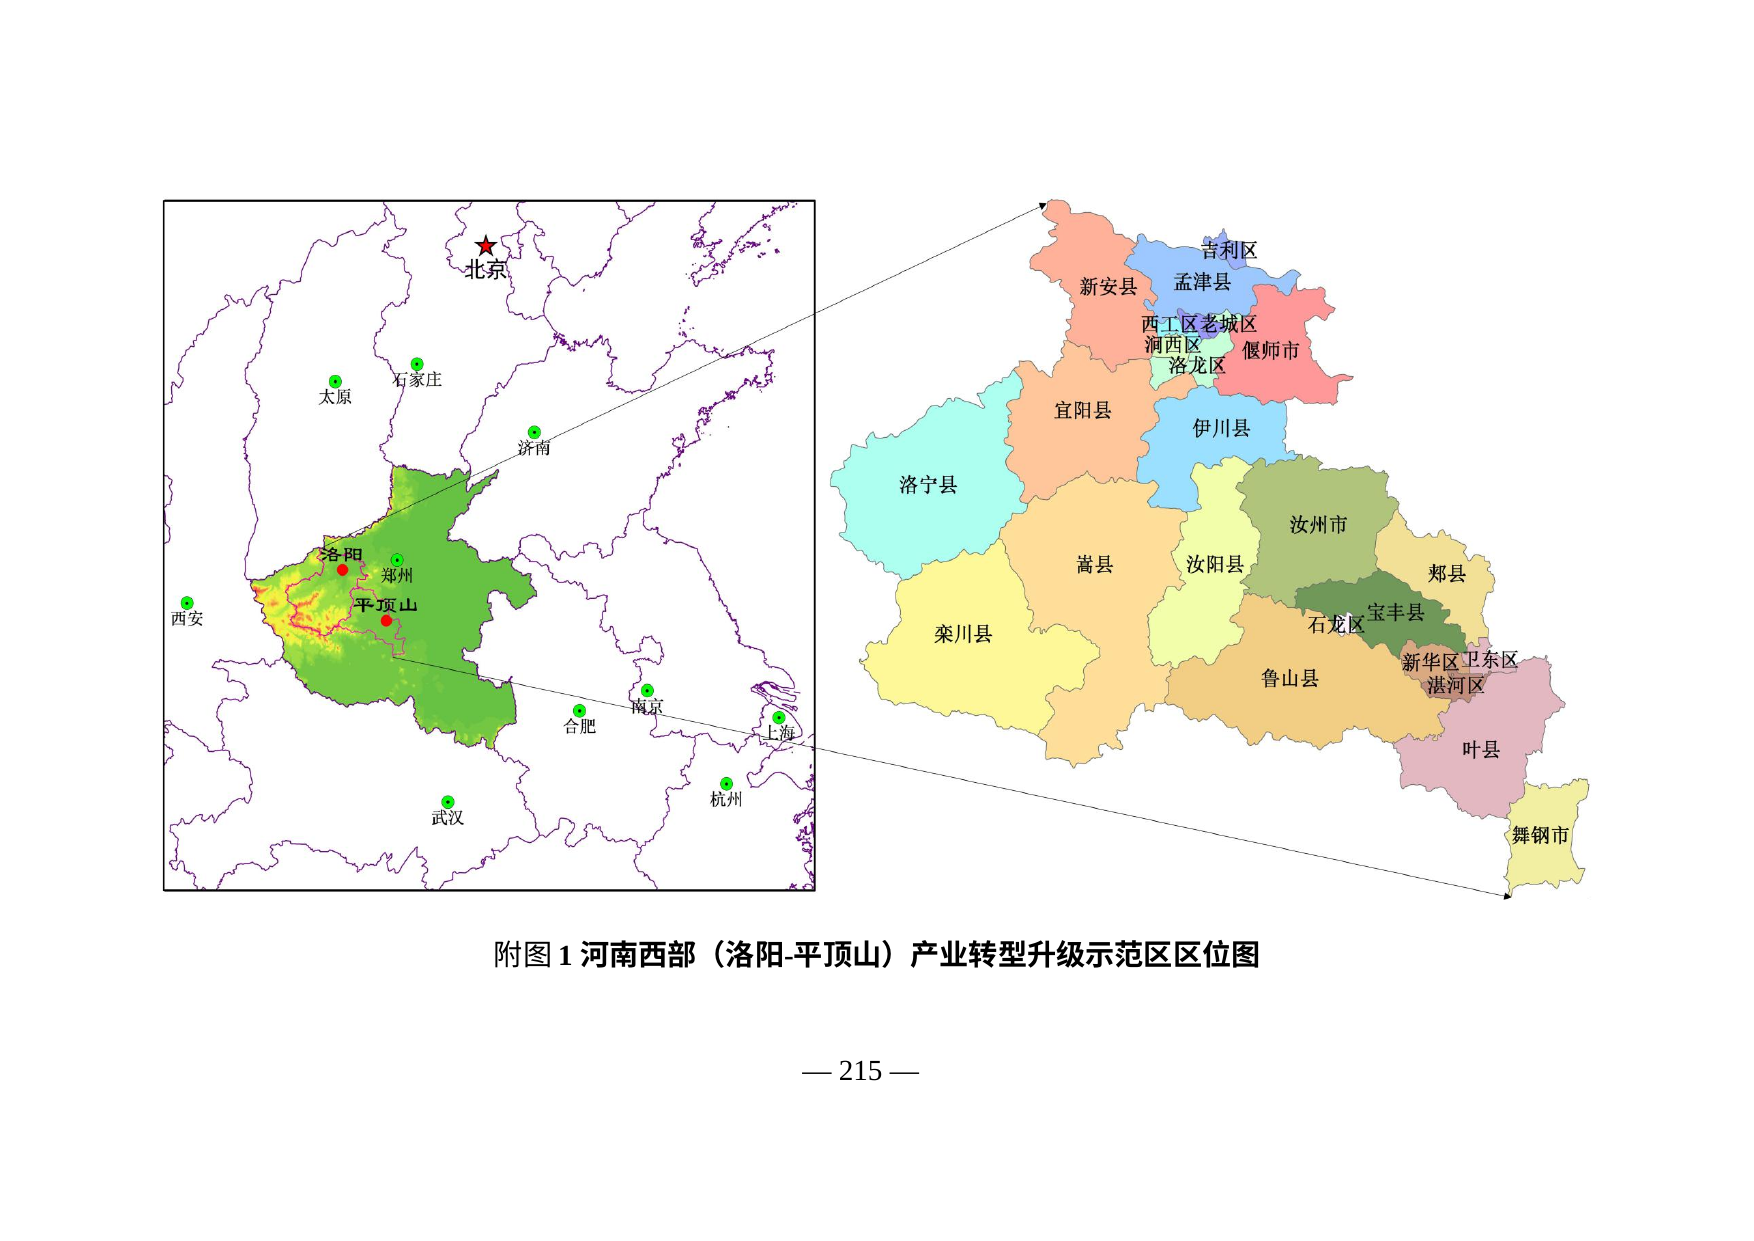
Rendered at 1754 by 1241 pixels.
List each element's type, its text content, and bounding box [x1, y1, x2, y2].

picture [162, 188, 1592, 900]
